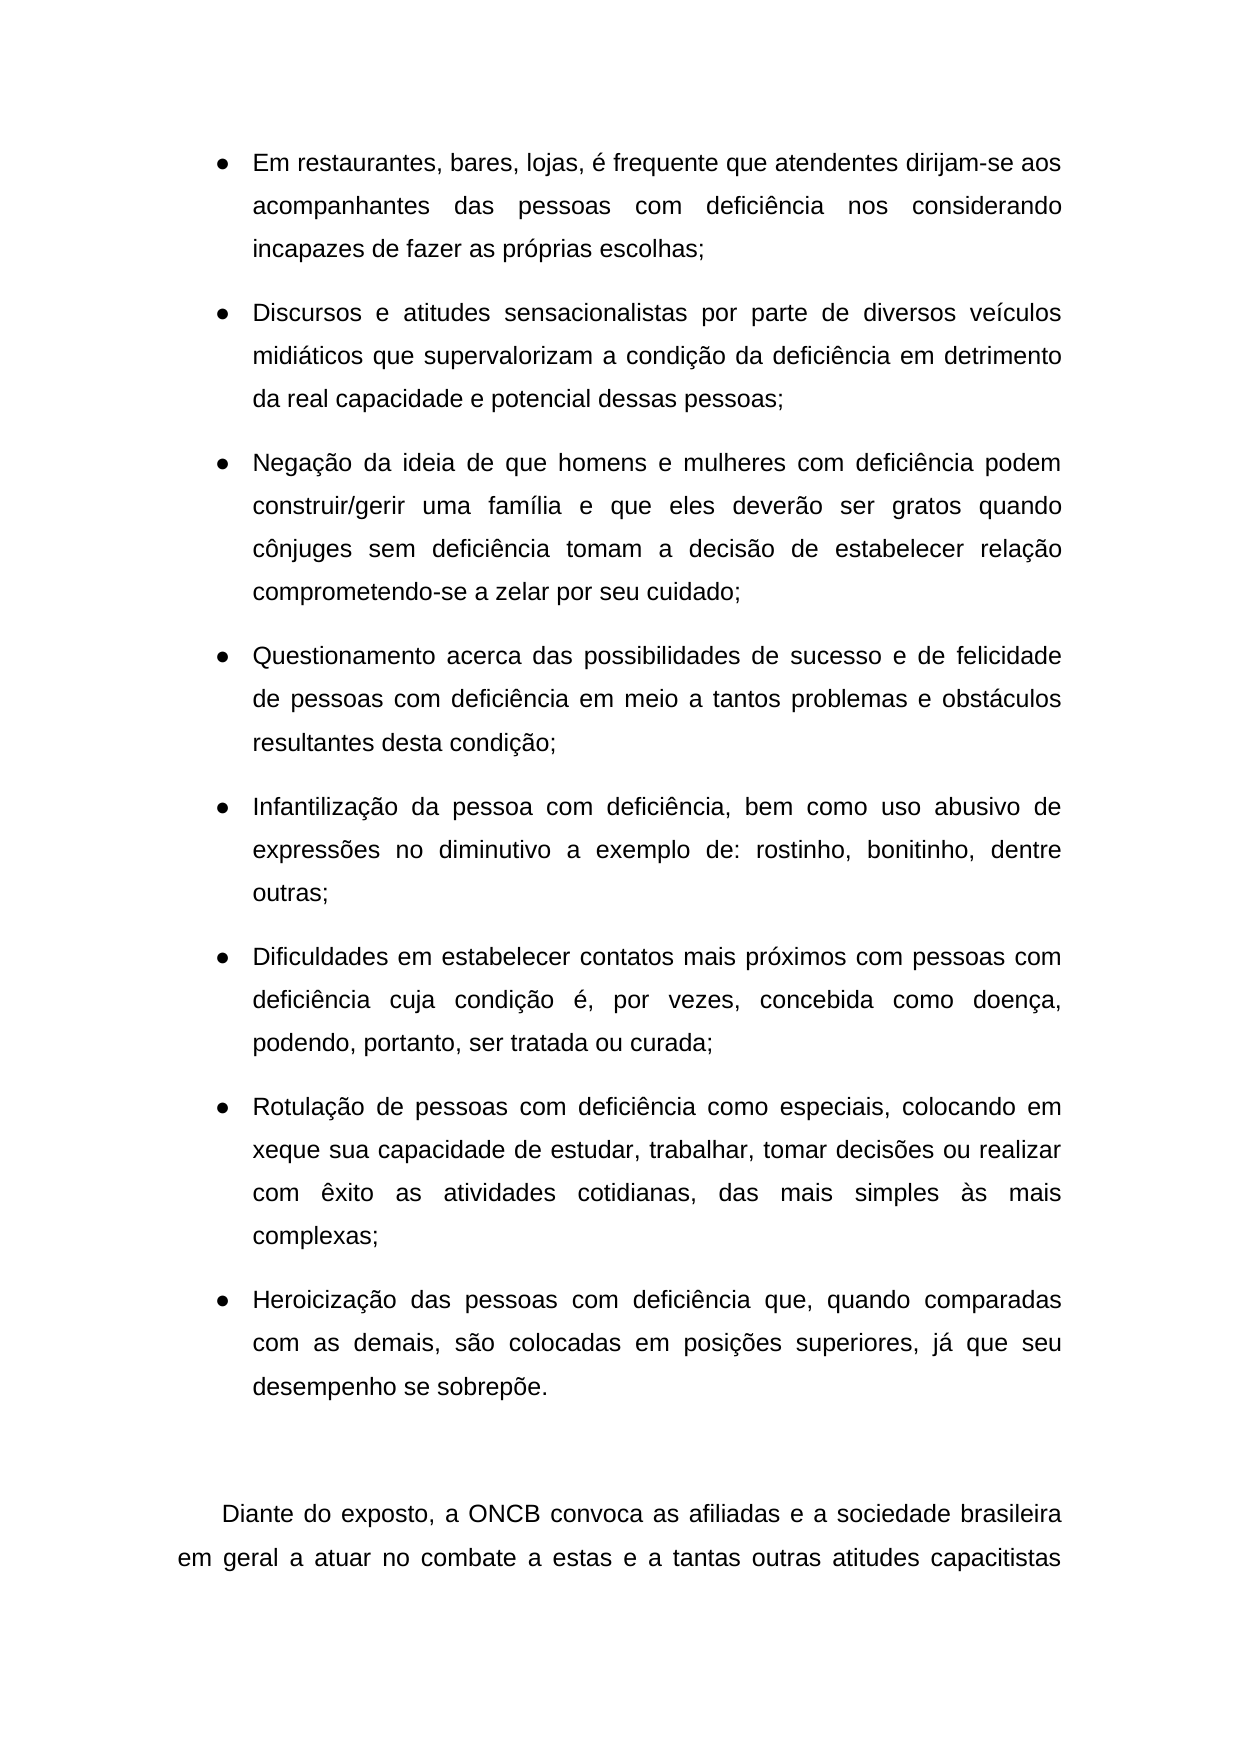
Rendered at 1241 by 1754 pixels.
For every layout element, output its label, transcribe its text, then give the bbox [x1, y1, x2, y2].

list Heroicização das pessoas com deficiência que, quando comparadas com as demais, são colocadas em posições superiores, já que seu desempenho se sobrepõe. [215, 1285, 1063, 1400]
list Dificuldades em estabelecer contatos mais próximos com pessoas com deficiência cuja condição é, por vezes, concebida como doença, podendo, portanto, ser tratada ou curada; [215, 942, 1063, 1057]
list Rotulação de pessoas com deficiência como especiais, colocando em xeque sua capacidade de estudar, trabalhar, tomar decisões ou realizar com êxito as atividades cotidianas, das mais simples às mais complexas; [215, 1092, 1063, 1250]
list Discursos e atitudes sensacionalistas por parte de diversos veículos midiáticos que supervalorizam a condição da deficiência em detrimento da real capacidade e potencial dessas pessoas; [215, 298, 1063, 413]
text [177, 1499, 1063, 1571]
list Negação da ideia de que homens e mulheres com deficiência podem construir/gerir uma família e que eles deverão ser gratos quando cônjuges sem deficiência tomam a decisão de estabelecer relação comprometendo-se a zelar por seu cuidado; [215, 448, 1063, 606]
list Questionamento acerca das possibilidades de sucesso e de felicidade de pessoas com deficiência em meio a tantos problemas e obstáculos resultantes desta condição; [215, 641, 1063, 756]
list Infantilização da pessoa com deficiência, bem como uso abusivo de expressões no diminutivo a exemplo de: rostinho, bonitinho, dentre outras; [215, 792, 1063, 907]
list Em restaurantes, bares, lojas, é frequente que atendentes dirijam-se aos acompanhantes das pessoas com deficiência nos considerando incapazes de fazer as próprias escolhas; [215, 148, 1063, 263]
